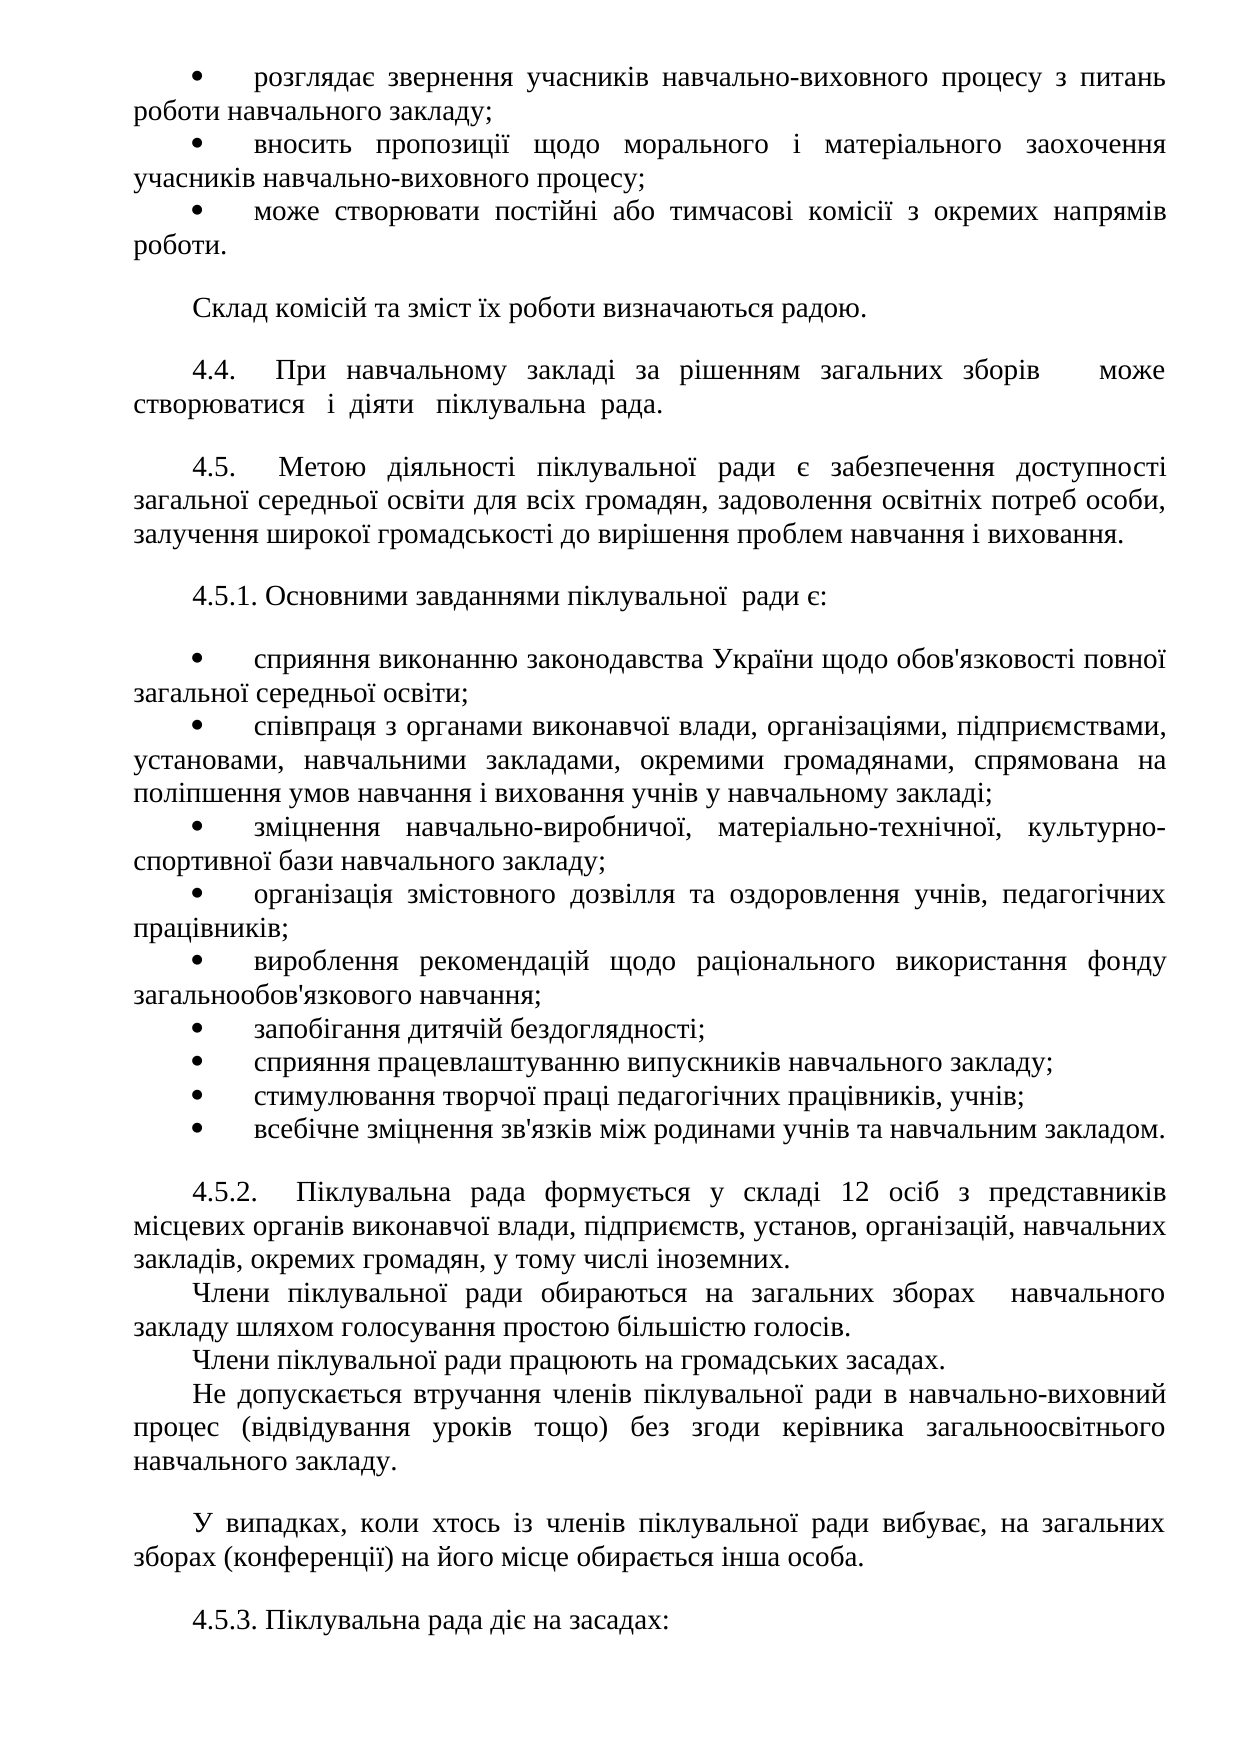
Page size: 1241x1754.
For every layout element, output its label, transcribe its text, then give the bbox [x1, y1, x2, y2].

list сприяння працевлаштуванню випускників навчального закладу; [133, 1044, 1167, 1078]
list організація змістовного дозвілля та оздоровлення учнів, педагогічних працівників; [133, 876, 1167, 943]
list стимулювання творчої праці педагогічних працівників, учнів; [133, 1078, 1167, 1112]
text У випадках, коли хтось із членів піклувальної ради вибуває, на загальних зборах (конференції) на його місце обирається інша особа. [133, 1506, 1167, 1573]
list сприяння виконанню законодавства України щодо обов'язковості повної загальної середньої освіти; [133, 641, 1167, 708]
text 4.5.2. Піклувальна рада формується у складі 12 осіб з представників місцевих органів виконавчої влади, підприємств, установ, організацій, навчальних закладів, окремих громадян, у тому числі іноземних. [133, 1174, 1167, 1275]
text Члени піклувальної ради працюють на громадських засадах. [133, 1342, 1167, 1376]
list вироблення рекомендацій щодо раціонального використання фонду загальнообов'язкового навчання; [133, 943, 1167, 1011]
text 4.5. Метою діяльності піклувальної ради є забезпечення доступності загальної середньої освіти для всіх громадян, задоволення освітніх потреб особи, залучення широкої громадськості до вирішення проблем навчання і виховання. [133, 449, 1167, 549]
text 4.4. При навчальному закладі за рішенням загальних зборів може створюватися і діяти піклувальна рада. [133, 352, 1167, 419]
list всебічне зміцнення зв'язків між родинами учнів та навчальним закладом. [133, 1112, 1167, 1145]
list може створювати постійні або тимчасові комісії з окремих напрямів роботи. [133, 193, 1167, 261]
text Склад комісій та зміст їх роботи визначаються радою. [133, 290, 1167, 323]
list запобігання дитячій бездоглядності; [133, 1011, 1167, 1044]
text He допускається втручання членів піклувальної ради в навчально-виховний процес (відвідування уроків тощо) без згоди керівника загальноосвітнього навчального закладу. [133, 1376, 1167, 1476]
text 4.5.1. Основними завданнями піклувальної ради є: [133, 578, 1167, 612]
text 4.5.3. Піклувальна рада діє на засадах: [133, 1602, 1167, 1635]
text Члени піклувальної ради обираються на загальних зборах навчального закладу шляхом голосування простою більшістю голосів. [133, 1275, 1167, 1342]
list вносить пропозиції щодо морального і матеріального заохочення учасників навчально-виховного процесу; [133, 126, 1167, 193]
list розглядає звернення учасників навчально-виховного процесу з питань роботи навчального закладу; [133, 59, 1167, 126]
list співпраця з органами виконавчої влади, організаціями, підприємствами, установами, навчальними закладами, окремими громадянами, спрямована на поліпшення умов навчання і виховання учнів у навчальному закладі; [133, 708, 1167, 809]
list зміцнення навчально-виробничої, матеріально-технічної, культурно-спортивної бази навчального закладу; [133, 809, 1167, 876]
